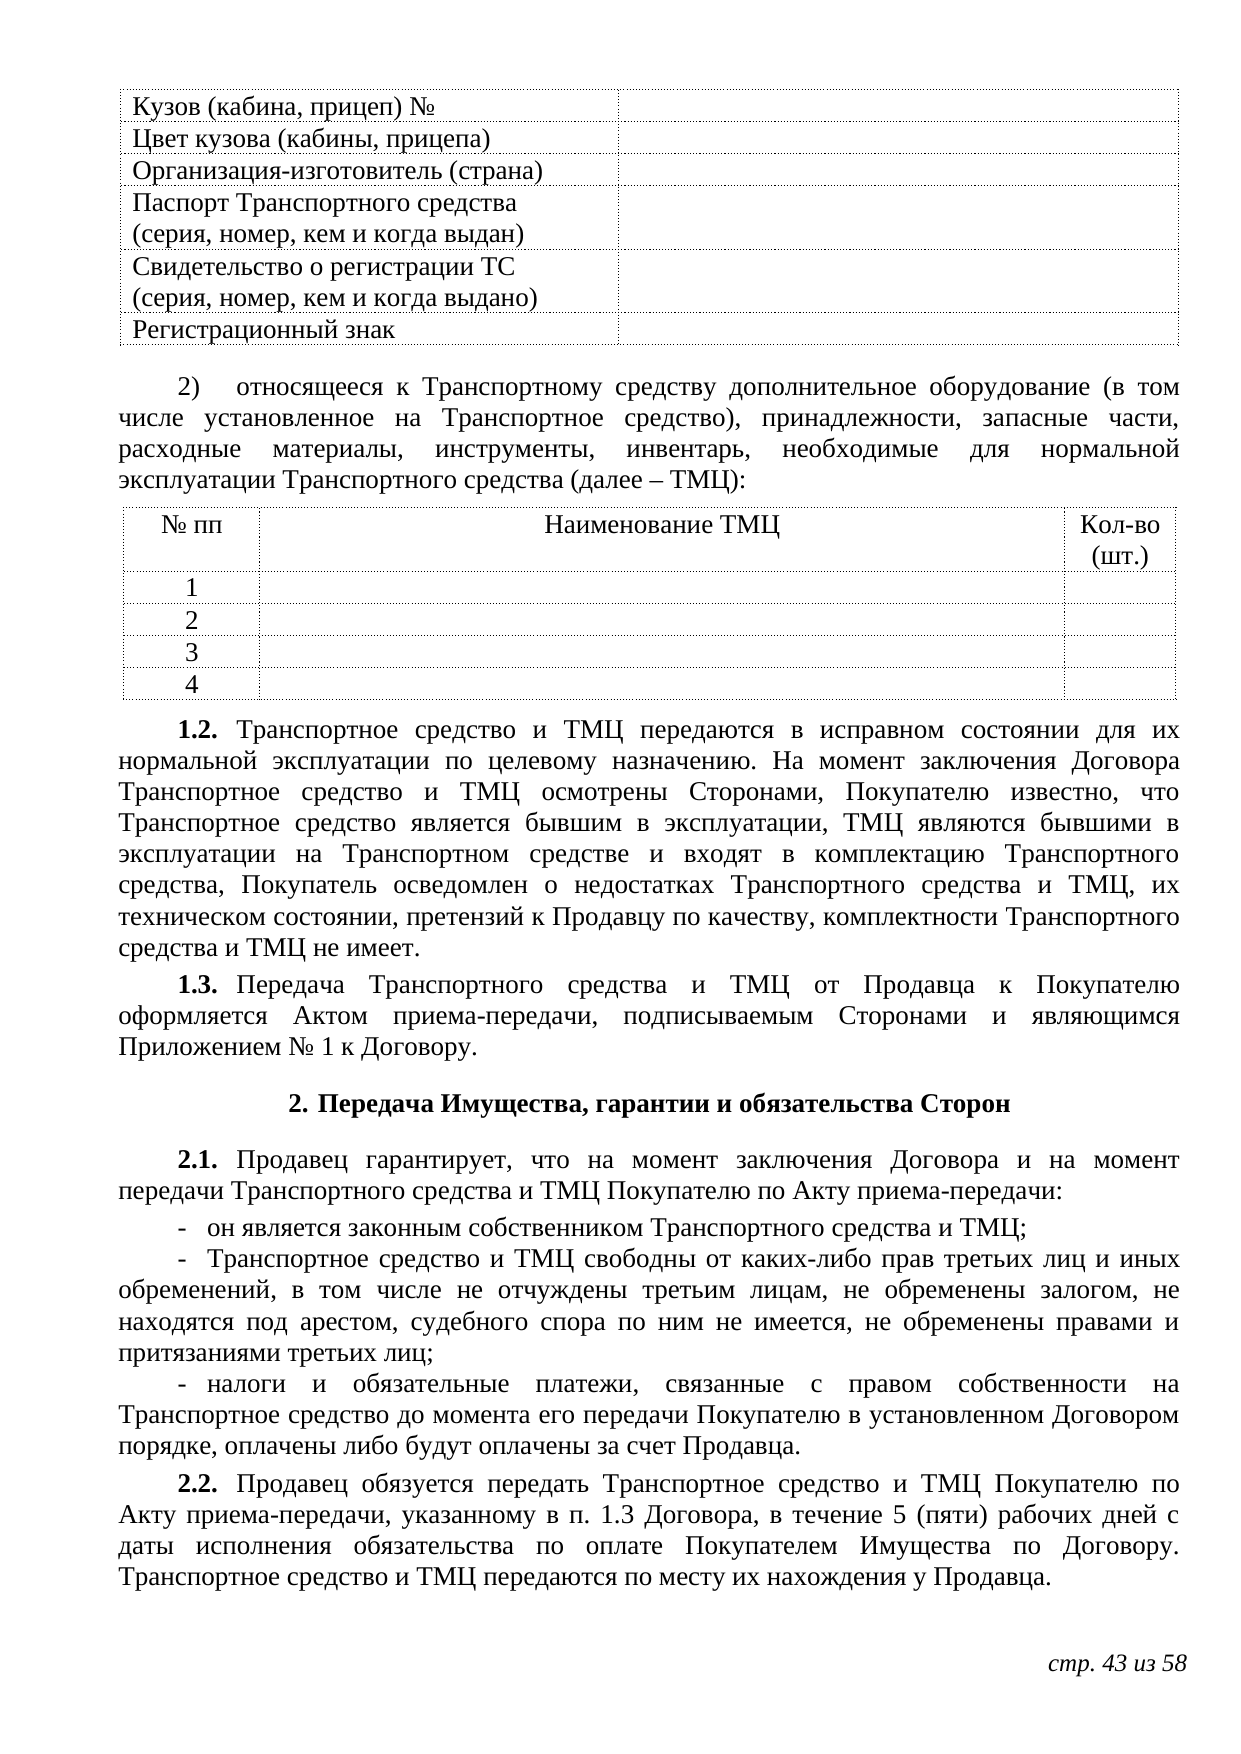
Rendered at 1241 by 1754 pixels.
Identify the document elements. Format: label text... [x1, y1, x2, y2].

table_cell 4 [124, 667, 259, 699]
table_cell 3 [124, 635, 259, 667]
table_cell [1065, 667, 1176, 699]
table_cell Регистрационный знак [121, 312, 618, 344]
table_cell Организация-изготовитель (страна) [121, 153, 618, 185]
table_cell 1 [124, 571, 259, 603]
table_cell [618, 312, 1178, 344]
list Продавец обязуется передать Транспортное средство и ТМЦ Покупателю по Акту приема-передачи, указанному в п. 1.3 Договора, в течение 5 (пяти) рабочих дней с даты исполнения обязательства по оплате Покупателем Имущества по Договору. Транспортное средство и ТМЦ передаются по месту их нахождения у Продавца. [118, 1467, 1181, 1591]
table_cell [618, 121, 1178, 153]
table_header Наименование ТМЦ [260, 507, 1065, 571]
table_cell Цвет кузова (кабины, прицепа) [121, 121, 618, 153]
table_cell [1065, 635, 1176, 667]
list он является законным собственником Транспортного средства и ТМЦ; [118, 1211, 1181, 1242]
table_cell Кузов (кабина, прицеп) № [121, 89, 618, 121]
table_cell [618, 249, 1178, 312]
table_cell Паспорт Транспортного средства (серия, номер, кем и когда выдан) [121, 185, 618, 248]
table_cell [260, 635, 1065, 667]
list Передача Транспортного средства и ТМЦ от Продавца к Покупателю оформляется Актом приема-передачи, подписываемым Сторонами и являющимся Приложением № 1 к Договору. [118, 968, 1181, 1062]
table_cell [1065, 571, 1176, 603]
list Транспортное средство и ТМЦ свободны от каких-либо прав третьих лиц и иных обременений, в том числе не отчуждены третьим лицам, не обременены залогом, не находятся под арестом, судебного спора по ним не имеется, не обременены правами и притязаниями третьих лиц; [118, 1242, 1181, 1367]
list Передача Имущества, гарантии и обязательства Сторон [118, 1087, 1181, 1118]
table_cell [618, 153, 1178, 185]
list Транспортное средство и ТМЦ передаются в исправном состоянии для их нормальной эксплуатации по целевому назначению. На момент заключения Договора Транспортное средство и ТМЦ осмотрены Сторонами, Покупателю известно, что Транспортное средство является бывшим в эксплуатации, ТМЦ являются бывшими в эксплуатации на Транспортном средстве и входят в комплектацию Транспортного средства, Покупатель осведомлен о недостатках Транспортного средства и ТМЦ, их техническом состоянии, претензий к Продавцу по качеству, комплектности Транспортного средства и ТМЦ не имеет. [118, 713, 1181, 962]
table_cell [260, 571, 1065, 603]
table_header № пп [124, 507, 259, 571]
list налоги и обязательные платежи, связанные с правом собственности на Транспортное средство до момента его передачи Покупателю в установленном Договором порядке, оплачены либо будут оплачены за счет Продавца. [118, 1367, 1181, 1461]
table_header Кол-во (шт.) [1065, 507, 1176, 571]
table_cell Свидетельство о регистрации ТС (серия, номер, кем и когда выдано) [121, 249, 618, 312]
table_cell [1065, 603, 1176, 635]
table_cell [618, 89, 1178, 121]
table_cell 2 [124, 603, 259, 635]
table_cell [260, 603, 1065, 635]
table_cell [618, 185, 1178, 248]
table_cell [260, 667, 1065, 699]
list Продавец гарантирует, что на момент заключения Договора и на момент передачи Транспортного средства и ТМЦ Покупателю по Акту приема-передачи: [118, 1143, 1181, 1205]
list относящееся к Транспортному средству дополнительное оборудование (в том числе установленное на Транспортное средство), принадлежности, запасные части, расходные материалы, инструменты, инвентарь, необходимые для нормальной эксплуатации Транспортного средства (далее – ТМЦ): [118, 370, 1181, 495]
